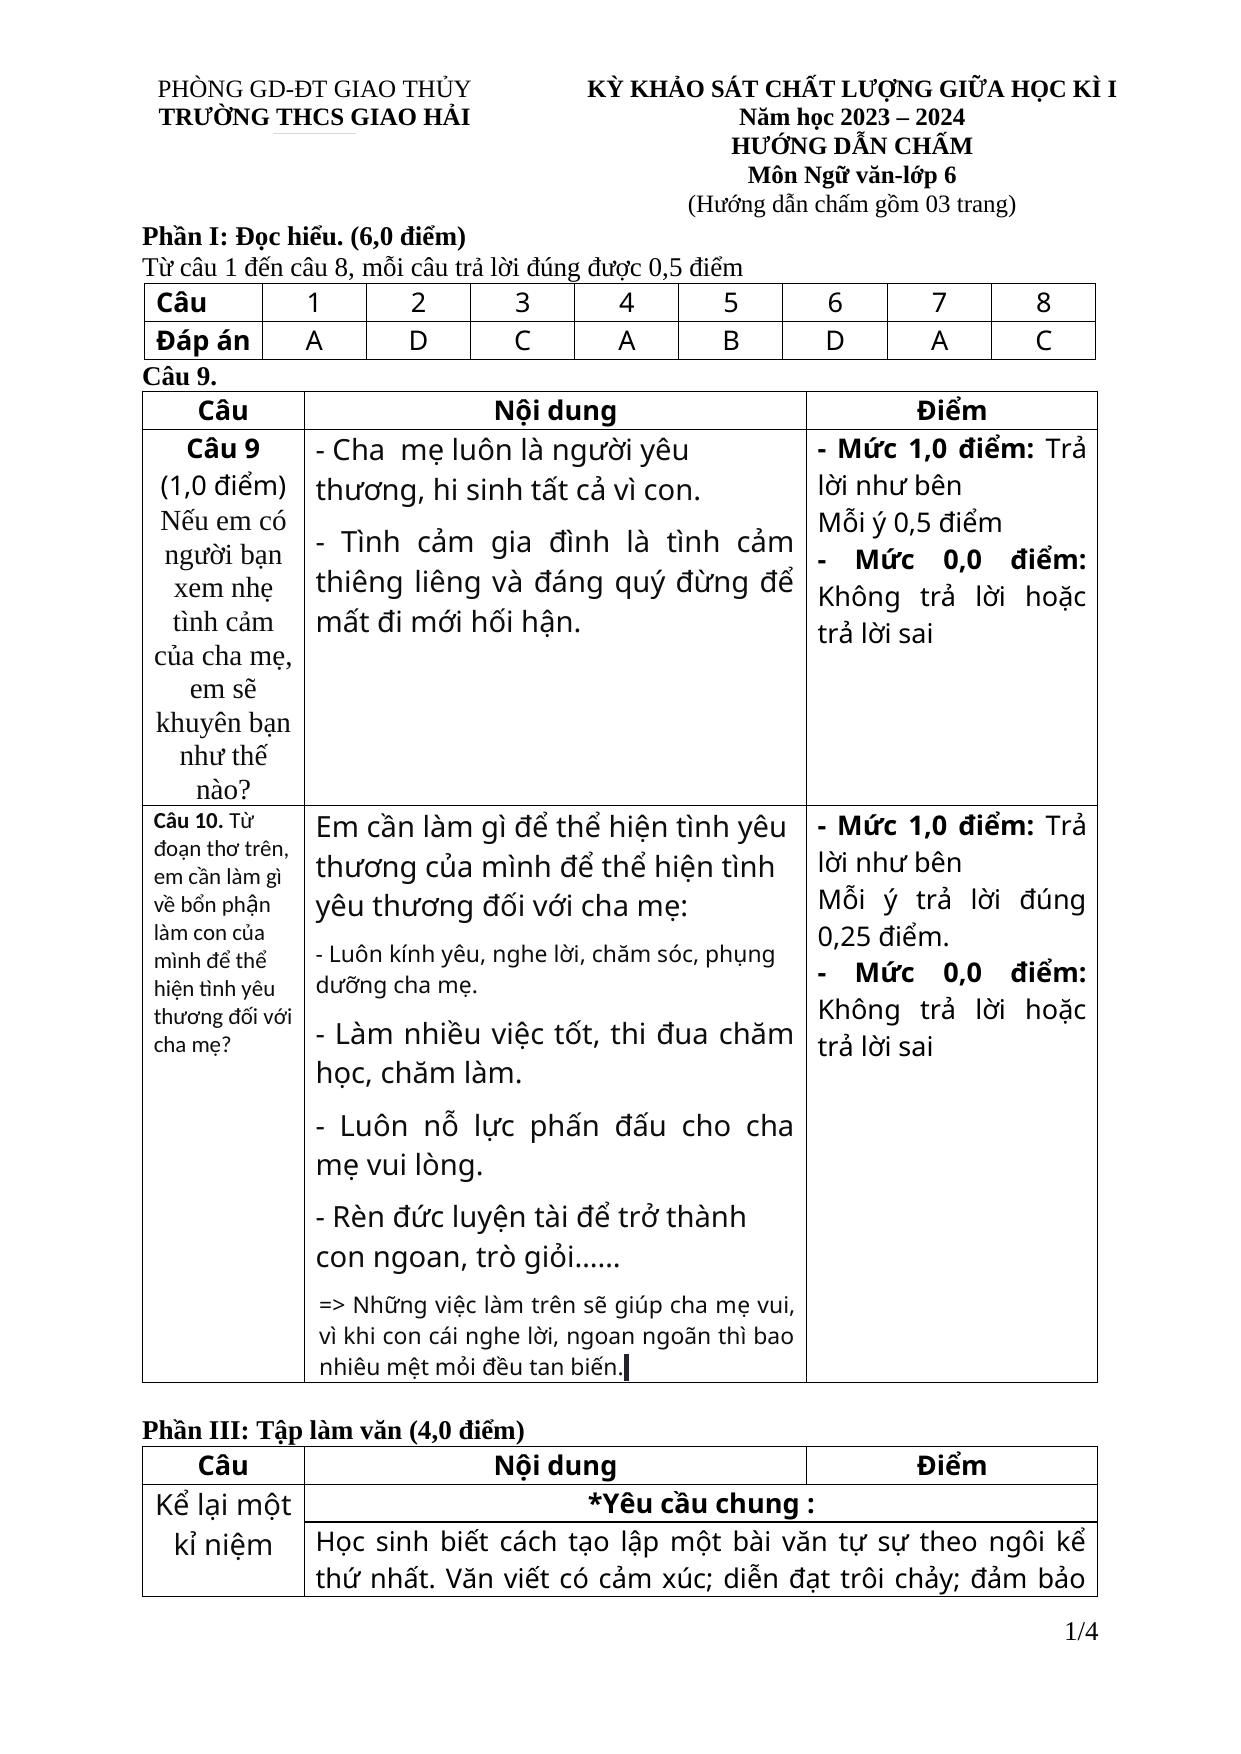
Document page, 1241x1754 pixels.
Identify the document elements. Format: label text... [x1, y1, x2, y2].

text Câu 9. [142, 359, 1098, 391]
table_header 7 [888, 284, 991, 321]
table_cell - Cha mẹ luôn là người yêu thương, hi sinh tất cả vì con. - Tình cảm gia đình là tình cảm thiêng liêng và đáng quý đừng để mất đi mới hối hận. [305, 430, 806, 805]
table_header Câu [143, 392, 304, 429]
table_header Câu [145, 284, 262, 321]
text Phần I: Đọc hiểu. (6,0 điểm) [142, 220, 1098, 252]
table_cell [305, 1523, 1097, 1596]
table_header Nội dung [305, 392, 806, 429]
table_header 3 [471, 284, 574, 321]
table_cell A [888, 322, 991, 358]
table_cell A [575, 322, 678, 358]
table_cell Em cần làm gì để thể hiện tình yêu thương của mình để thể hiện tình yêu thương đối với cha mẹ: - Luôn kính yêu, nghe lời, chăm sóc, phụng dưỡng cha mẹ. - Làm nhiều việc tốt, thi đua chăm học, chăm làm. - Luôn nỗ lực phấn đấu cho cha mẹ vui lòng. - Rèn đức luyện tài để trở thành con ngoan, trò giỏi…… => Những việc làm trên sẽ giúp cha mẹ vui, vì khi con cái nghe lời, ngoan ngoãn thì bao nhiêu mệt mỏi đều tan biến. [305, 806, 806, 1382]
table_header 2 [367, 284, 470, 321]
table_cell B [679, 322, 782, 358]
table_cell Kể lại một kỉ niệm đáng nhớ của em với một người thân mà em yêu quý. [143, 1485, 304, 1596]
table_header KỲ KHẢO SÁT CHẤT LƯỢNG GIỮA HỌC KÌ I Năm học 2023 – 2024 HƯỚNG DẪN CHẤM Môn Ngữ văn-lớp 6 (Hướng dẫn chấm gồm 03 trang) [514, 71, 1190, 220]
table_header 1 [263, 284, 366, 321]
table_header PHÒNG GD-ĐT GIAO THỦY TRƯỜNG THCS GIAO HẢI _______________________________________________________________________________ [115, 71, 514, 220]
table_cell D [783, 322, 887, 358]
table_cell *Yêu cầu chung : [305, 1485, 1097, 1521]
table_header Điểm [807, 392, 1097, 429]
table_header 4 [575, 284, 678, 321]
table_header 5 [679, 284, 782, 321]
table_cell Câu 10. Từ đoạn thơ trên, em cần làm gì về bổn phận làm con của mình để thể hiện tình yêu thương đối với cha mẹ? [143, 806, 304, 1382]
table_cell C [471, 322, 574, 358]
table_header 6 [783, 284, 887, 321]
table_header Câu [143, 1447, 304, 1483]
table_cell C [992, 322, 1095, 358]
text Phần III: Tập làm văn (4,0 điểm) [142, 1414, 1098, 1446]
text Từ câu 1 đến câu 8, mỗi câu trả lời đúng được 0,5 điểm [142, 252, 1098, 283]
table_cell - Mức 1,0 điểm: Trả lời như bên Mỗi ý trả lời đúng 0,25 điểm. - Mức 0,0 điểm: Không trả lời hoặc trả lời sai [807, 806, 1097, 1382]
table_cell D [367, 322, 470, 358]
table_header Nội dung [305, 1447, 806, 1483]
table_cell Đáp án [145, 322, 262, 358]
table_cell - Mức 1,0 điểm: Trả lời như bên Mỗi ý 0,5 điểm - Mức 0,0 điểm: Không trả lời hoặc trả lời sai [807, 430, 1097, 805]
table_cell A [263, 322, 366, 358]
table_header 8 [992, 284, 1095, 321]
table_header Điểm [807, 1447, 1097, 1483]
